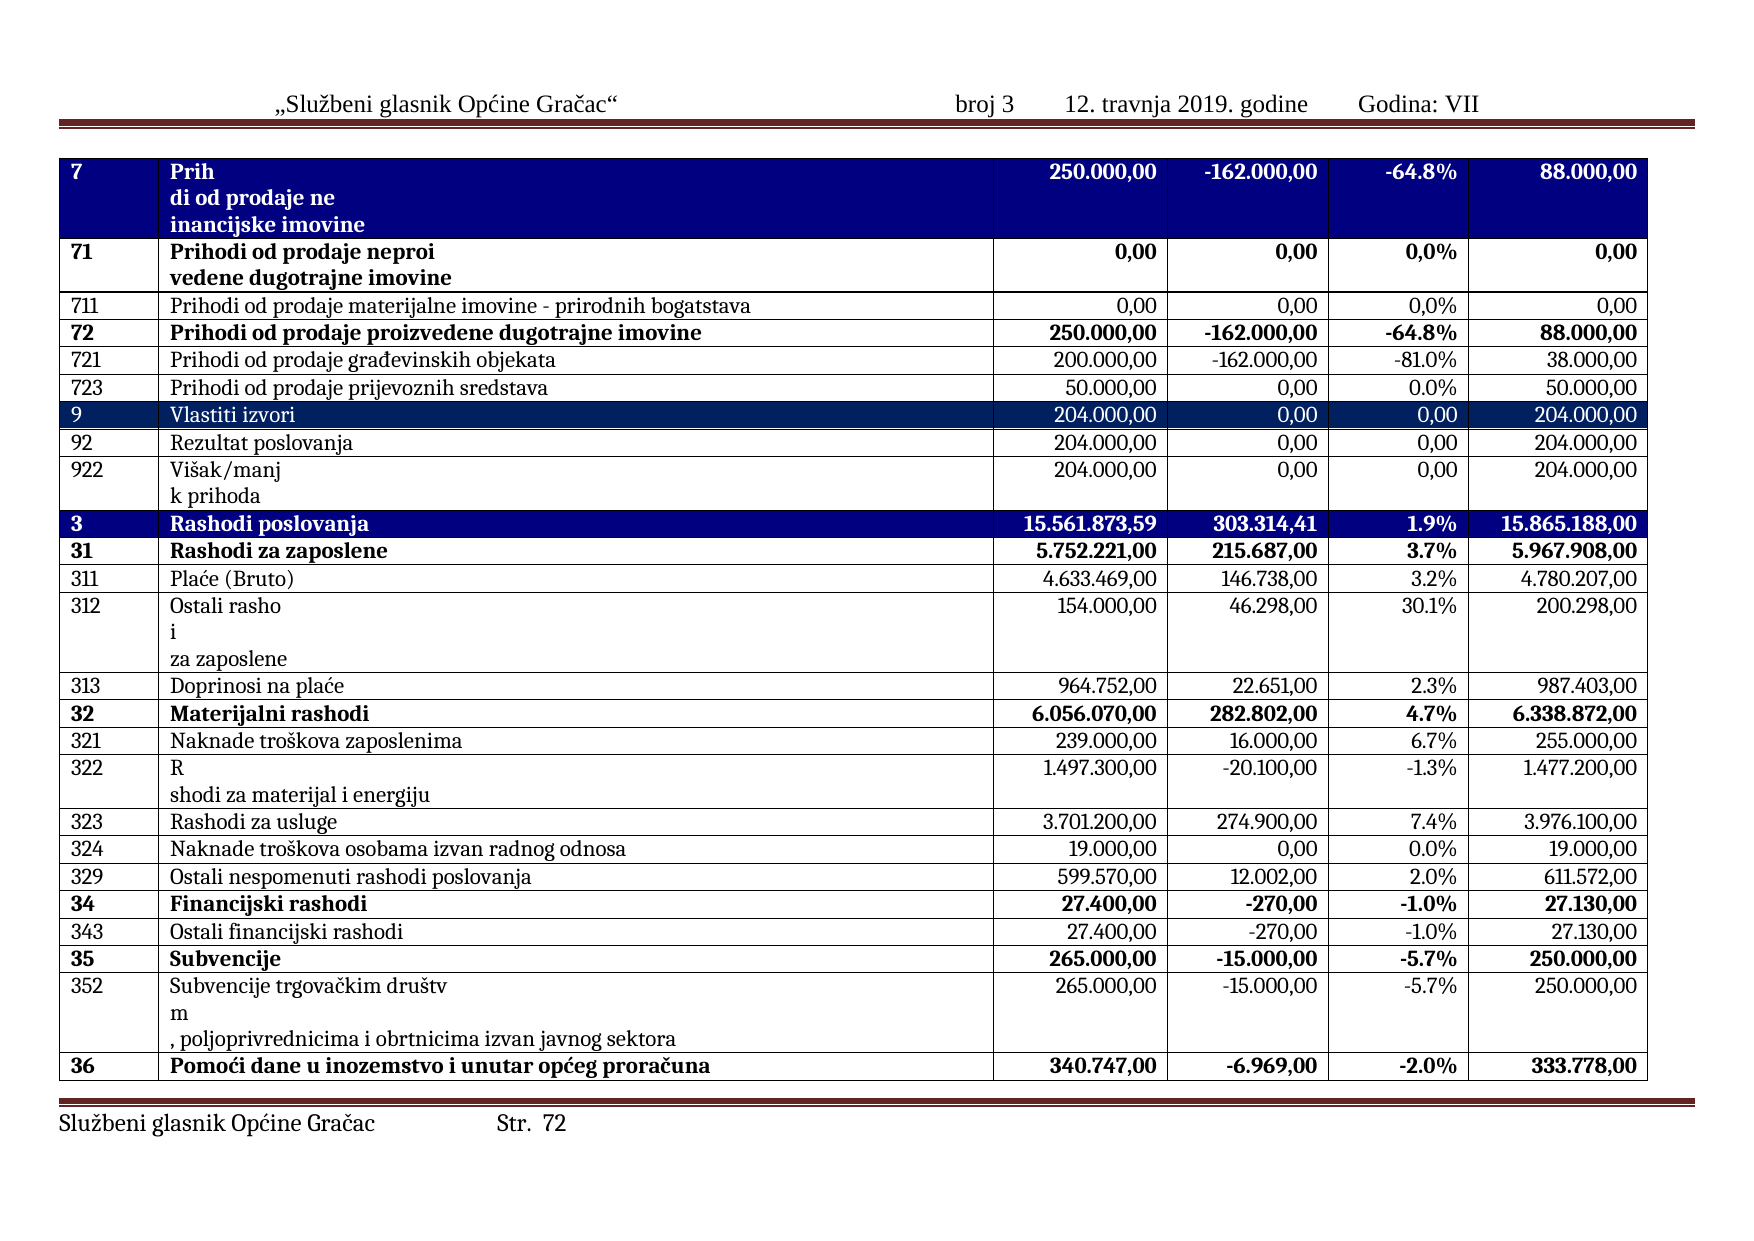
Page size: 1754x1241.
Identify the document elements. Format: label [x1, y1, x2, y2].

table_cell [159, 593, 993, 672]
table_cell [1168, 293, 1328, 319]
table_cell [159, 375, 993, 401]
table_cell [159, 538, 993, 564]
table_cell [60, 891, 158, 918]
table_cell [994, 673, 1167, 699]
table_cell [60, 538, 158, 564]
table_cell [1168, 320, 1328, 346]
table_cell [1469, 239, 1647, 291]
table_cell [1168, 946, 1328, 972]
table_cell [1469, 673, 1647, 699]
table_cell [994, 946, 1167, 972]
table_cell [60, 973, 158, 1052]
table_cell [1168, 593, 1328, 672]
table_cell [1329, 946, 1468, 972]
table_cell [1329, 593, 1468, 672]
table_cell [1329, 239, 1468, 291]
table_cell [159, 864, 993, 890]
table_cell [1168, 565, 1328, 592]
table_cell [1469, 728, 1647, 754]
table_cell [994, 565, 1167, 592]
table_cell [994, 755, 1167, 808]
table_cell [994, 891, 1167, 918]
table_cell [159, 239, 993, 291]
table_cell [994, 293, 1167, 319]
table_cell [60, 239, 158, 291]
table_cell [1168, 538, 1328, 564]
table_cell [1469, 347, 1647, 374]
table_cell [1168, 700, 1328, 727]
table_cell [994, 320, 1167, 346]
table_cell [1329, 864, 1468, 890]
table_cell [994, 809, 1167, 835]
table_cell [994, 375, 1167, 401]
table_cell [1329, 293, 1468, 319]
table_cell [1469, 1053, 1647, 1080]
table_cell [1168, 430, 1328, 456]
table_cell [994, 1053, 1167, 1080]
table_cell [1469, 919, 1647, 945]
table_cell [60, 593, 158, 672]
table_cell [994, 347, 1167, 374]
table_cell [994, 700, 1167, 727]
table_cell [60, 755, 158, 808]
table_cell [60, 809, 158, 835]
table_cell [60, 836, 158, 863]
table_cell [1469, 457, 1647, 510]
table_cell [1168, 809, 1328, 835]
table_cell [60, 700, 158, 727]
table_cell [159, 809, 993, 835]
table_cell [1168, 673, 1328, 699]
table_cell [1329, 728, 1468, 754]
table_cell [1469, 565, 1647, 592]
table_cell [60, 430, 158, 456]
table_cell [994, 973, 1167, 1052]
table_cell [1168, 755, 1328, 808]
table_cell [1469, 946, 1647, 972]
table_cell [60, 375, 158, 401]
table_cell [60, 347, 158, 374]
table_cell [1469, 864, 1647, 890]
table_cell [159, 891, 993, 918]
table_cell [60, 864, 158, 890]
table_cell [1329, 1053, 1468, 1080]
table_cell [1469, 538, 1647, 564]
table_cell [1329, 919, 1468, 945]
table_cell [1329, 320, 1468, 346]
table_cell [1469, 836, 1647, 863]
table_cell [1469, 375, 1647, 401]
table_cell [1168, 347, 1328, 374]
table_cell [1168, 457, 1328, 510]
table_cell [994, 864, 1167, 890]
table_cell [60, 457, 158, 510]
table_cell [1168, 973, 1328, 1052]
table_cell [1329, 891, 1468, 918]
table_cell [994, 919, 1167, 945]
table_cell [994, 593, 1167, 672]
table_cell [1648, 158, 1653, 1081]
table_cell [159, 1053, 993, 1080]
table_cell [159, 755, 993, 808]
table_cell [1329, 565, 1468, 592]
table_cell [159, 673, 993, 699]
table_cell [1168, 919, 1328, 945]
table_cell [1329, 375, 1468, 401]
table_cell [994, 457, 1167, 510]
table_cell [1469, 593, 1647, 672]
table_cell [60, 293, 158, 319]
table_cell [1168, 375, 1328, 401]
table_cell [1469, 973, 1647, 1052]
table_cell [994, 239, 1167, 291]
table_cell [1329, 673, 1468, 699]
table_cell [1168, 836, 1328, 863]
table_cell [60, 320, 158, 346]
table_cell [994, 836, 1167, 863]
table_cell [1329, 538, 1468, 564]
table_cell [1329, 836, 1468, 863]
table_cell [1329, 700, 1468, 727]
table_cell [159, 320, 993, 346]
table_cell [994, 728, 1167, 754]
table_cell [159, 919, 993, 945]
table_cell [994, 538, 1167, 564]
table_cell [159, 565, 993, 592]
table_cell [60, 673, 158, 699]
table_cell [1168, 891, 1328, 918]
table_cell [159, 946, 993, 972]
table_cell [1168, 728, 1328, 754]
table_cell [60, 946, 158, 972]
table_cell [1329, 347, 1468, 374]
table_cell [1329, 755, 1468, 808]
table_cell [159, 457, 993, 510]
table_cell [1469, 320, 1647, 346]
table_cell [1469, 700, 1647, 727]
table_cell [159, 973, 993, 1052]
table_cell [1329, 973, 1468, 1052]
table_cell [60, 1053, 158, 1080]
table_cell [1329, 457, 1468, 510]
table_cell [159, 836, 993, 863]
table_cell [60, 728, 158, 754]
table_cell [1469, 755, 1647, 808]
table_cell [1168, 864, 1328, 890]
table_cell [1329, 430, 1468, 456]
table_cell [60, 919, 158, 945]
table_cell [1168, 1053, 1328, 1080]
table_cell [159, 728, 993, 754]
table_cell [1168, 239, 1328, 291]
table_cell [994, 430, 1167, 456]
table_cell [159, 293, 993, 319]
table_cell [60, 565, 158, 592]
table_cell [1329, 809, 1468, 835]
table_cell [159, 347, 993, 374]
table_cell [1469, 293, 1647, 319]
table_cell [159, 700, 993, 727]
table_cell [1469, 809, 1647, 835]
table_cell [1469, 430, 1647, 456]
table_cell [159, 430, 993, 456]
table_cell [1469, 891, 1647, 918]
